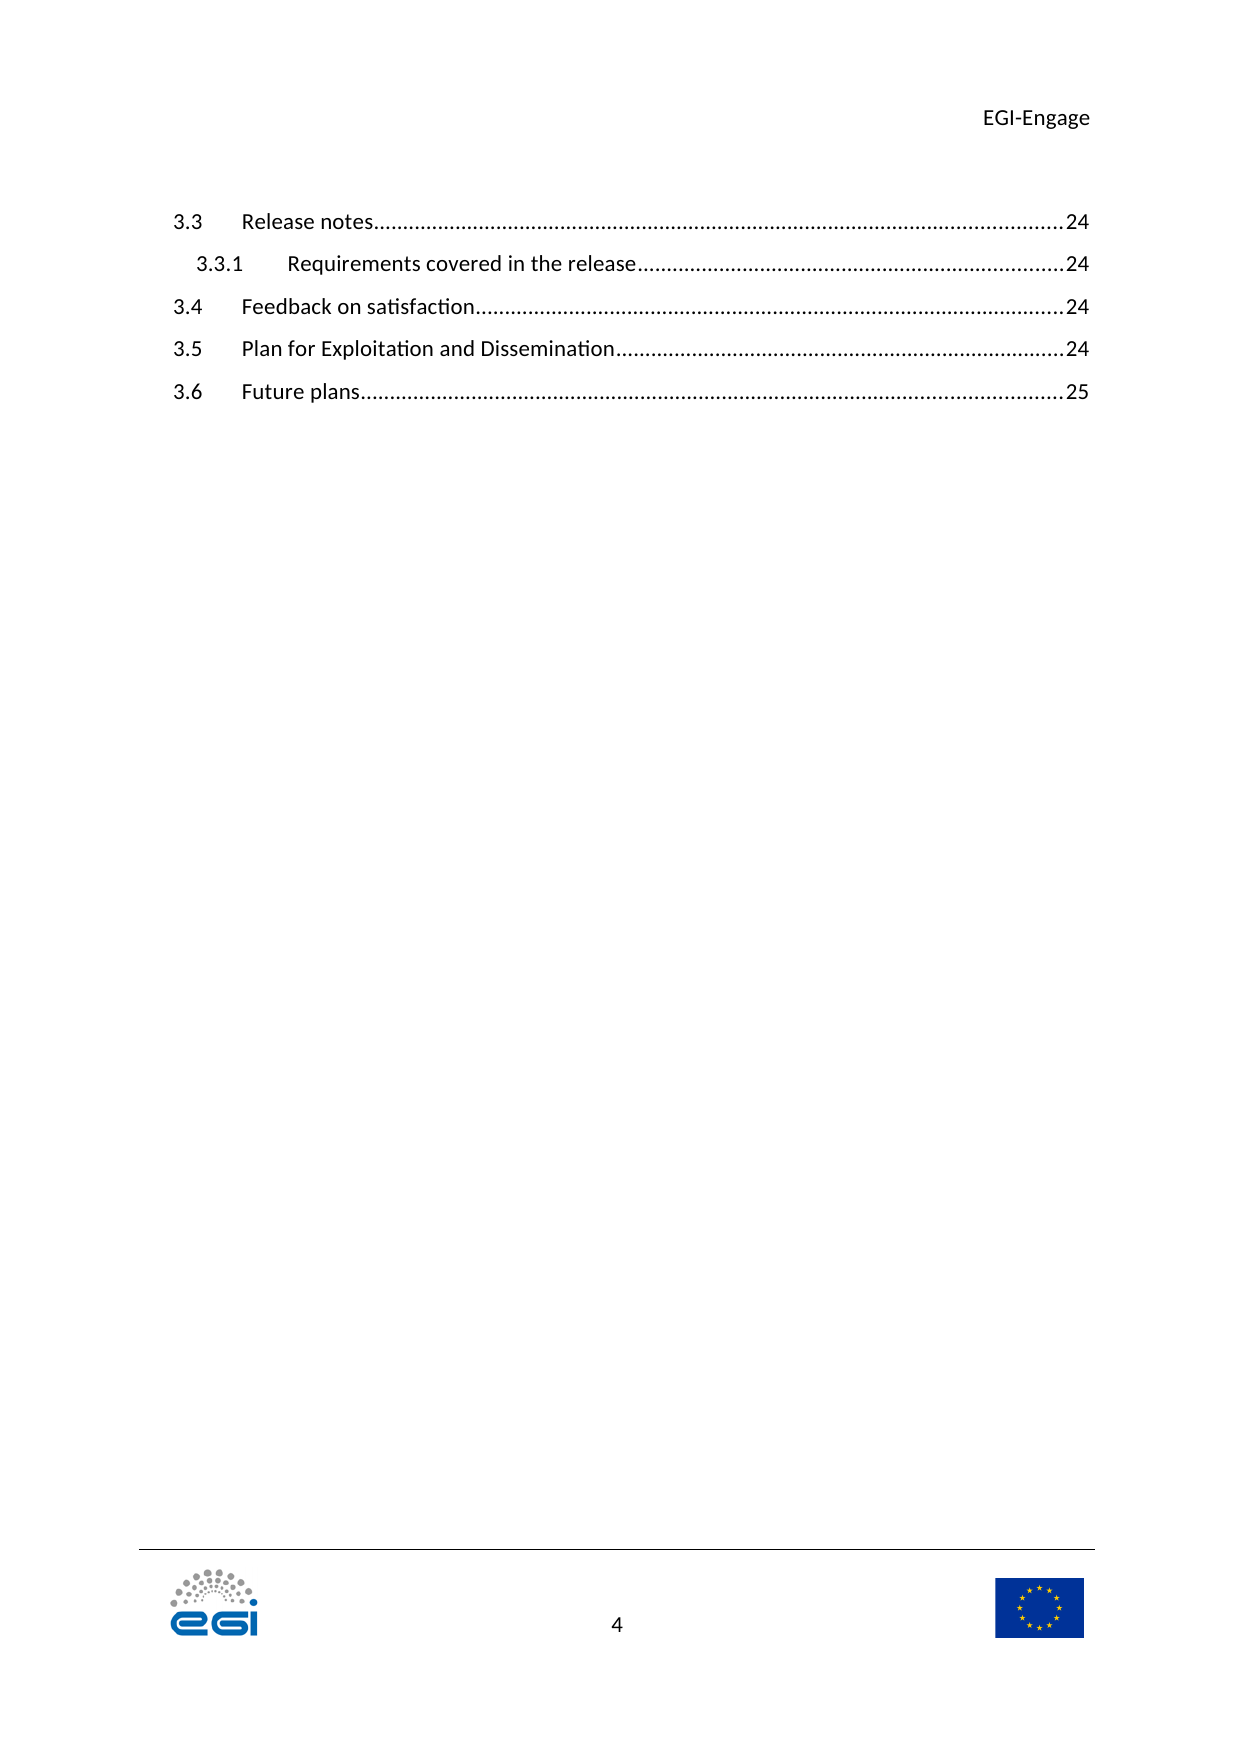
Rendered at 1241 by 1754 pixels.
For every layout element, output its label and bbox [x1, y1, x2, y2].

picture [150, 1567, 276, 1638]
picture [995, 1578, 1084, 1638]
